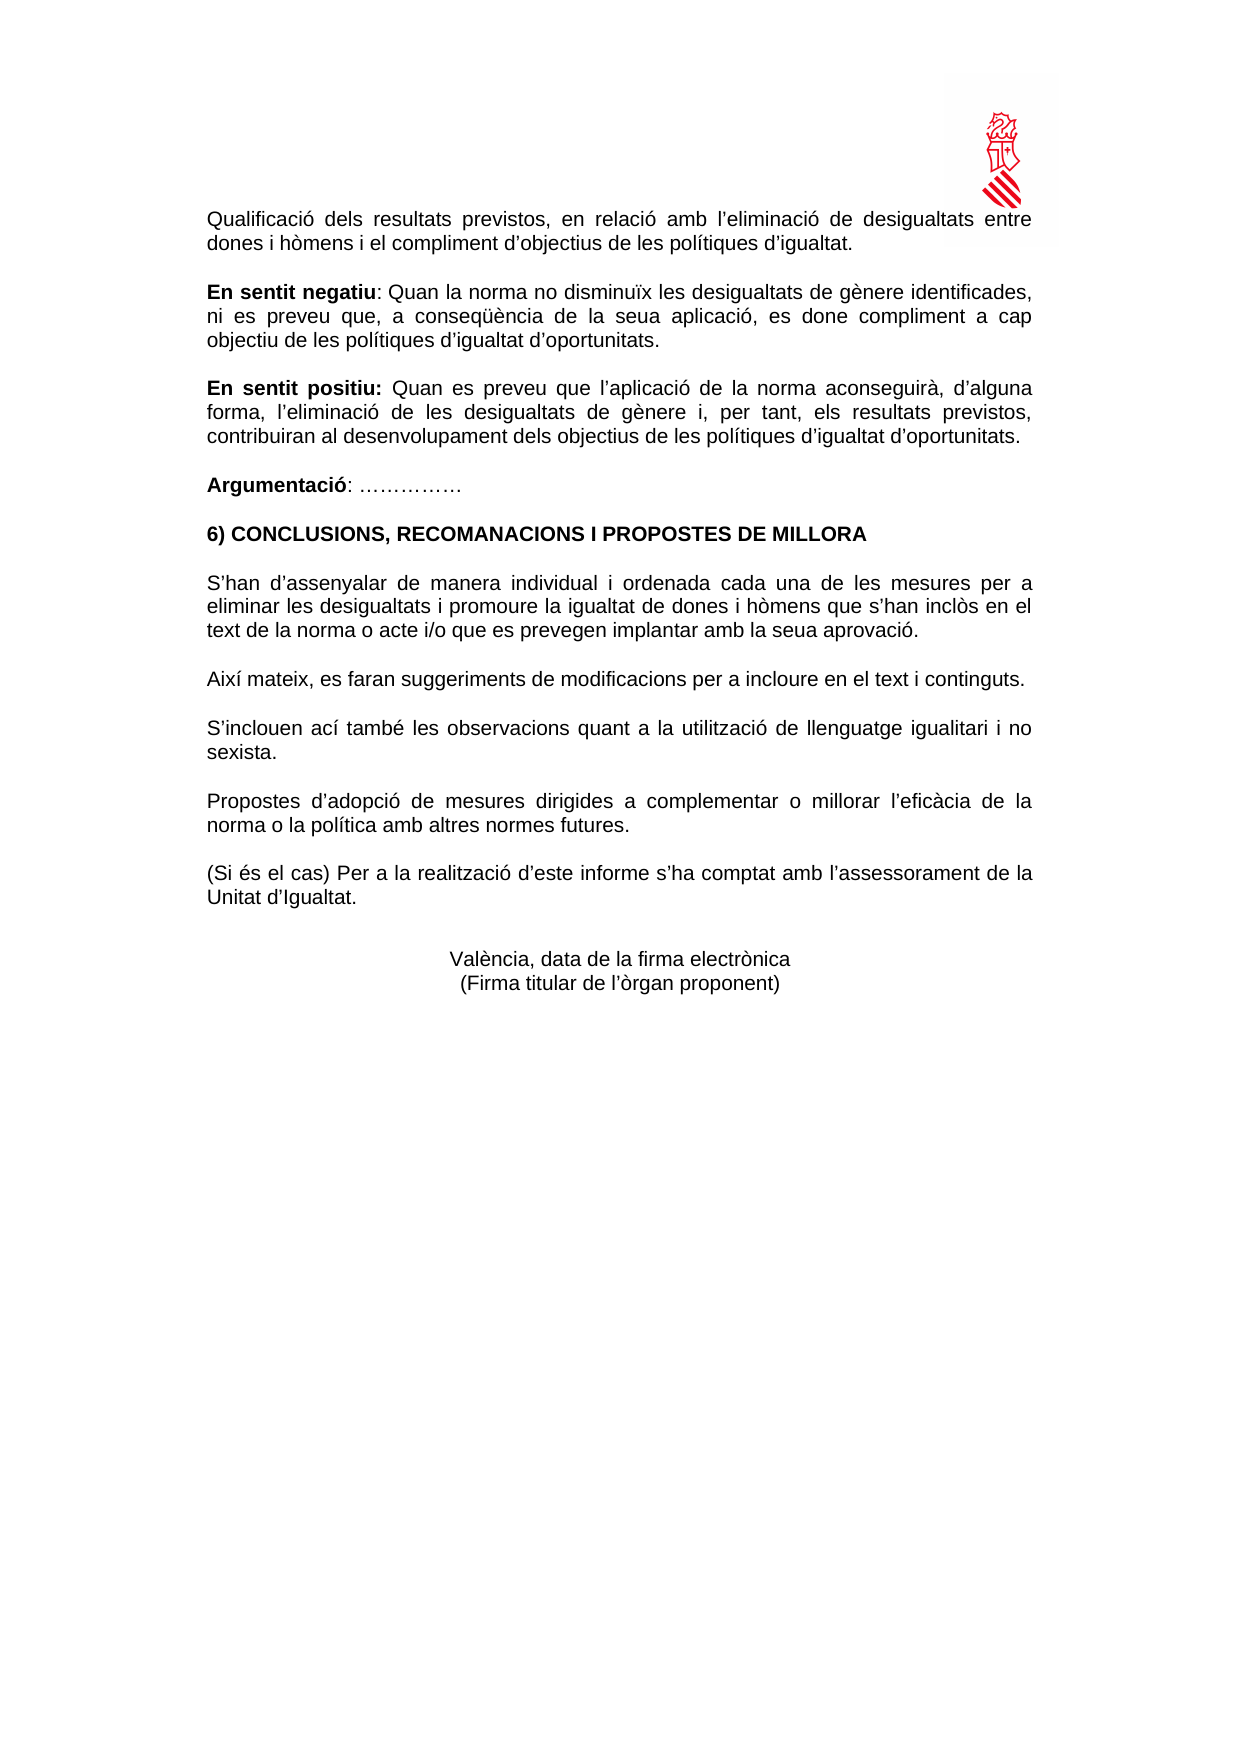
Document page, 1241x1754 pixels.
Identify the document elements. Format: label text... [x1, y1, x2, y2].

text (Firma titular de l’òrgan proponent) [207, 971, 1034, 995]
text Qualificació dels resultats previstos, en relació amb l’eliminació de desigualtats entre dones i hòmens i el compliment d’objectius de les polítiques d’igualtat. [207, 207, 1034, 255]
text Argumentació: …………… [207, 473, 1034, 497]
text València, data de la firma electrònica [207, 947, 1034, 971]
text Propostes d’adopció de mesures dirigides a complementar o millorar l’eficàcia de la norma o la política amb altres normes futures. [207, 788, 1034, 836]
text 6) CONCLUSIONS, RECOMANACIONS I PROPOSTES DE MILLORA [207, 522, 1034, 546]
text S’han d’assenyalar de manera individual i ordenada cada una de les mesures per a eliminar les desigualtats i promoure la igualtat de dones i hòmens que s’han inclòs en el text de la norma o acte i/o que es prevegen implantar amb la seua aprovació. [207, 570, 1034, 642]
picture [943, 73, 1060, 247]
text En sentit positiu: Quan es preveu que l’aplicació de la norma aconseguirà, d’alguna forma, l’eliminació de les desigualtats de gènere i, per tant, els resultats previstos, contribuiran al desenvolupament dels objectius de les polítiques d’igualtat d’oportunitats. [207, 376, 1034, 448]
text En sentit negatiu: Quan la norma no disminuïx les desigualtats de gènere identificades, ni es preveu que, a conseqüència de la seua aplicació, es done compliment a cap objectiu de les polítiques d’igualtat d’oportunitats. [207, 279, 1034, 351]
text Així mateix, es faran suggeriments de modificacions per a incloure en el text i continguts. [207, 667, 1034, 691]
text (Si és el cas) Per a la realització d’este informe s’ha comptat amb l’assessorament de la Unitat d’Igualtat. [207, 861, 1034, 909]
text S’inclouen ací també les observacions quant a la utilització de llenguatge igualitari i no sexista. [207, 716, 1034, 764]
